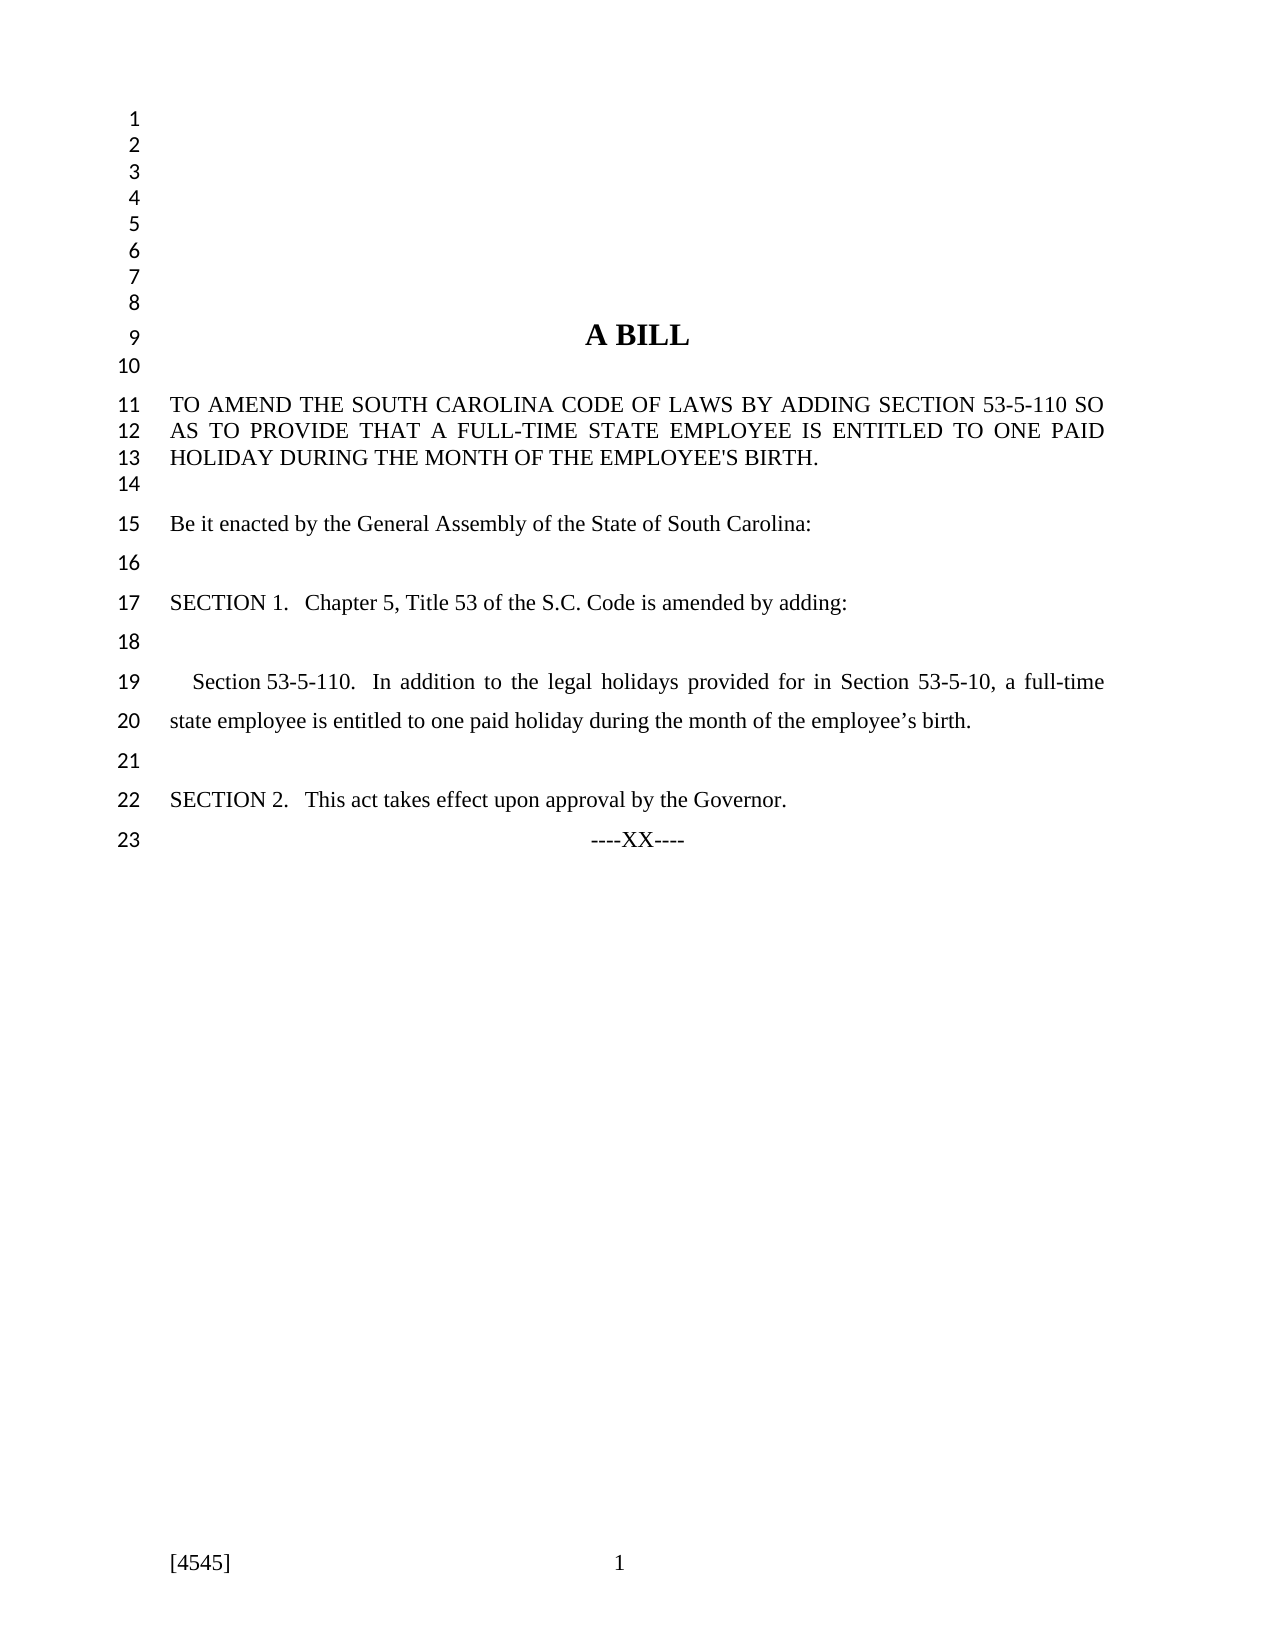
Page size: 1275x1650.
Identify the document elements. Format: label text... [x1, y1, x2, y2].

text ----XX---- [169, 826, 1106, 852]
text A bill [169, 316, 1106, 352]
text Be it enacted by the General Assembly of the State of South Carolina: [169, 510, 1106, 536]
text SECTION 2. This act takes effect upon approval by the Governor. [169, 786, 1106, 812]
text Section 53-5-110. In addition to the legal holidays provided for in Section 53-5-10, a full-time state employee is entitled to one paid holiday during the month of the employee’s birth. [169, 668, 1106, 733]
text SECTION 1. Chapter 5, Title 53 of the S.C. Code is amended by adding: [169, 589, 1106, 615]
